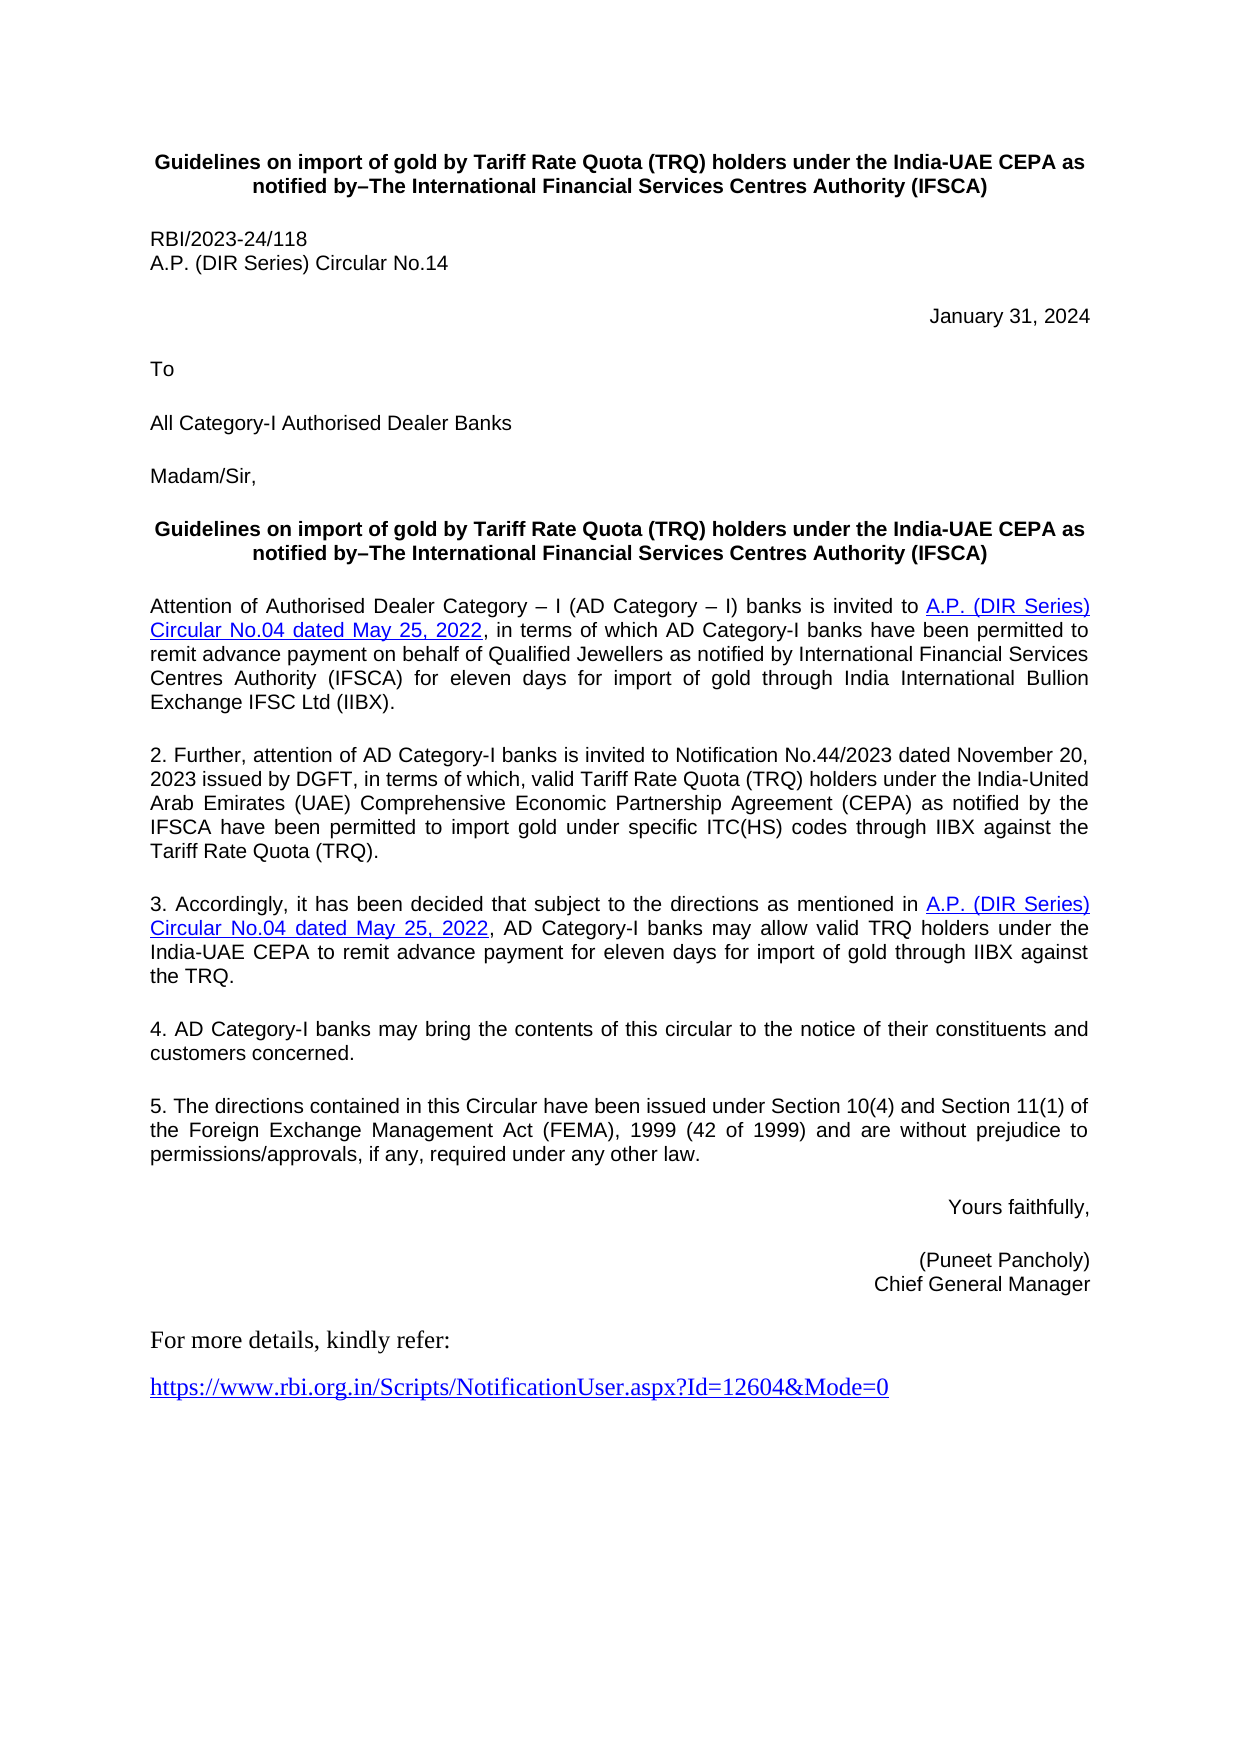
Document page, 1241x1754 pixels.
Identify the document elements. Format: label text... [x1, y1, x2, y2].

text RBI/2023-24/118 A.P. (DIR Series) Circular No.14 [150, 227, 1090, 275]
text Madam/Sir, [150, 463, 1090, 487]
text 5. The directions contained in this Circular have been issued under Section 10(4) and Section 11(1) of the Foreign Exchange Management Act (FEMA), 1999 (42 of 1999) and are without prejudice to permissions/approvals, if any, required under any other law. [150, 1094, 1090, 1166]
text 2. Further, attention of AD Category-I banks is invited to Notification No.44/2023 dated November 20, 2023 issued by DGFT, in terms of which, valid Tariff Rate Quota (TRQ) holders under the India-United Arab Emirates (UAE) Comprehensive Economic Partnership Agreement (CEPA) as notified by the IFSCA have been permitted to import gold under specific ITC(HS) codes through IIBX against the Tariff Rate Quota (TRQ). [150, 743, 1090, 862]
text For more details, kindly refer: [150, 1325, 1090, 1354]
text Attention of Authorised Dealer Category – I (AD Category – I) banks is invited to A.P. (DIR Series) Circular No.04 dated May 25, 2022, in terms of which AD Category-I banks have been permitted to remit advance payment on behalf of Qualified Jewellers as notified by International Financial Services Centres Authority (IFSCA) for eleven days for import of gold through India International Bullion Exchange IFSC Ltd (IIBX). [150, 594, 1090, 713]
text Yours faithfully, [150, 1195, 1090, 1219]
text To [150, 357, 1090, 381]
text Guidelines on import of gold by Tariff Rate Quota (TRQ) holders under the India-UAE CEPA as notified by–The International Financial Services Centres Authority (IFSCA) [150, 517, 1090, 564]
text 4. AD Category-I banks may bring the contents of this circular to the notice of their constituents and customers concerned. [150, 1017, 1090, 1064]
text https://www.rbi.org.in/Scripts/NotificationUser.aspx?Id=12604&Mode=0 [150, 1372, 1090, 1401]
text January 31, 2024 [150, 304, 1090, 328]
text 3. Accordingly, it has been decided that subject to the directions as mentioned in A.P. (DIR Series) Circular No.04 dated May 25, 2022, AD Category-I banks may allow valid TRQ holders under the India-UAE CEPA to remit advance payment for eleven days for import of gold through IIBX against the TRQ. [150, 892, 1090, 987]
text All Category-I Authorised Dealer Banks [150, 410, 1090, 434]
text Guidelines on import of gold by Tariff Rate Quota (TRQ) holders under the India-UAE CEPA as notified by–The International Financial Services Centres Authority (IFSCA) [150, 150, 1090, 198]
text (Puneet Pancholy) Chief General Manager [150, 1248, 1090, 1296]
